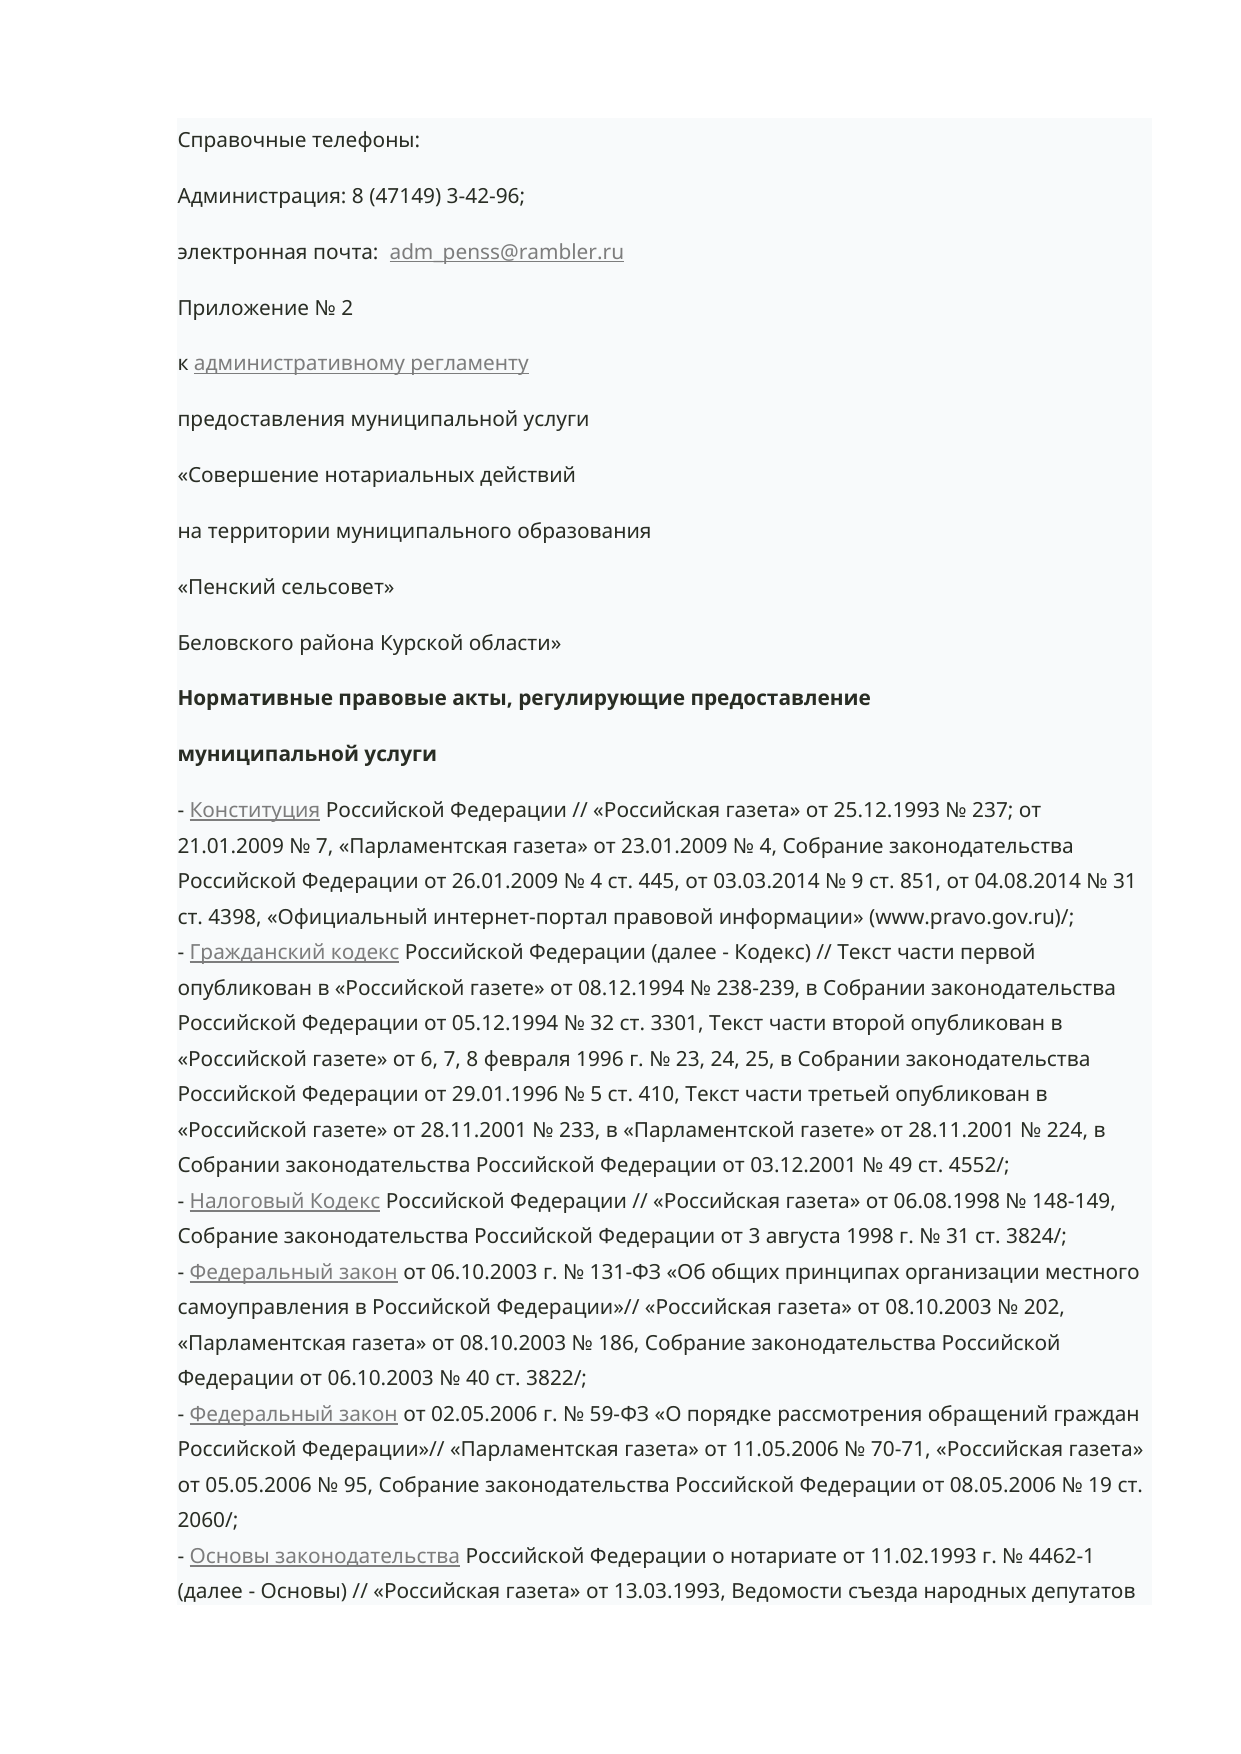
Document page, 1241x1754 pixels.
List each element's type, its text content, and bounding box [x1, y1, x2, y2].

text - Конституция Российской Федерации // «Российская газета» от 25.12.1993 № 237; от 21.01.2009 № 7, «Парламентская газета» от 23.01.2009 № 4, Собрание законодательства Российской Федерации от 26.01.2009 № 4 ст. 445, от 03.03.2014 № 9 ст. 851, от 04.08.2014 № 31 ст. 4398, «Официальный интернет-портал правовой информации» (www.pravo.gov.ru)/; [177, 788, 1152, 930]
text предоставления муниципальной услуги [177, 397, 1152, 433]
text к административному регламенту [177, 341, 1152, 377]
text Справочные телефоны: [177, 118, 1152, 154]
text - Федеральный закон от 06.10.2003 г. № 131-ФЗ «Об общих принципах организации местного самоуправления в Российской Федерации»// «Российская газета» от 08.10.2003 № 202, «Парламентская газета» от 08.10.2003 № 186, Собрание законодательства Российской Федерации от 06.10.2003 № 40 ст. 3822/; [177, 1250, 1152, 1392]
text Нормативные правовые акты, регулирующие предоставление [177, 676, 1152, 712]
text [177, 1534, 1152, 1605]
text электронная почта: adm_penss@rambler.ru [177, 230, 1152, 265]
text Приложение № 2 [177, 286, 1152, 321]
text «Пенский сельсовет» [177, 565, 1152, 600]
text «Совершение нотариальных действий [177, 453, 1152, 489]
text - Налоговый Кодекс Российской Федерации // «Российская газета» от 06.08.1998 № 148-149, Собрание законодательства Российской Федерации от 3 августа 1998 г. № 31 ст. 3824/; [177, 1179, 1152, 1250]
text - Федеральный закон от 02.05.2006 г. № 59-ФЗ «О порядке рассмотрения обращений граждан Российской Федерации»// «Парламентская газета» от 11.05.2006 № 70-71, «Российская газета» от 05.05.2006 № 95, Собрание законодательства Российской Федерации от 08.05.2006 № 19 ст. 2060/; [177, 1392, 1152, 1534]
text - Гражданский кодекс Российской Федерации (далее - Кодекс) // Текст части первой опубликован в «Российской газете» от 08.12.1994 № 238-239, в Собрании законодательства Российской Федерации от 05.12.1994 № 32 ст. 3301, Текст части второй опубликован в «Российской газете» от 6, 7, 8 февраля 1996 г. № 23, 24, 25, в Собрании законодательства Российской Федерации от 29.01.1996 № 5 ст. 410, Текст части третьей опубликован в «Российской газете» от 28.11.2001 № 233, в «Парламентской газете» от 28.11.2001 № 224, в Собрании законодательства Российской Федерации от 03.12.2001 № 49 ст. 4552/; [177, 930, 1152, 1179]
text на территории муниципального образования [177, 509, 1152, 544]
text Беловского района Курской области» [177, 621, 1152, 656]
text муниципальной услуги [177, 732, 1152, 768]
text Администрация: 8 (47149) 3-42-96; [177, 174, 1152, 209]
